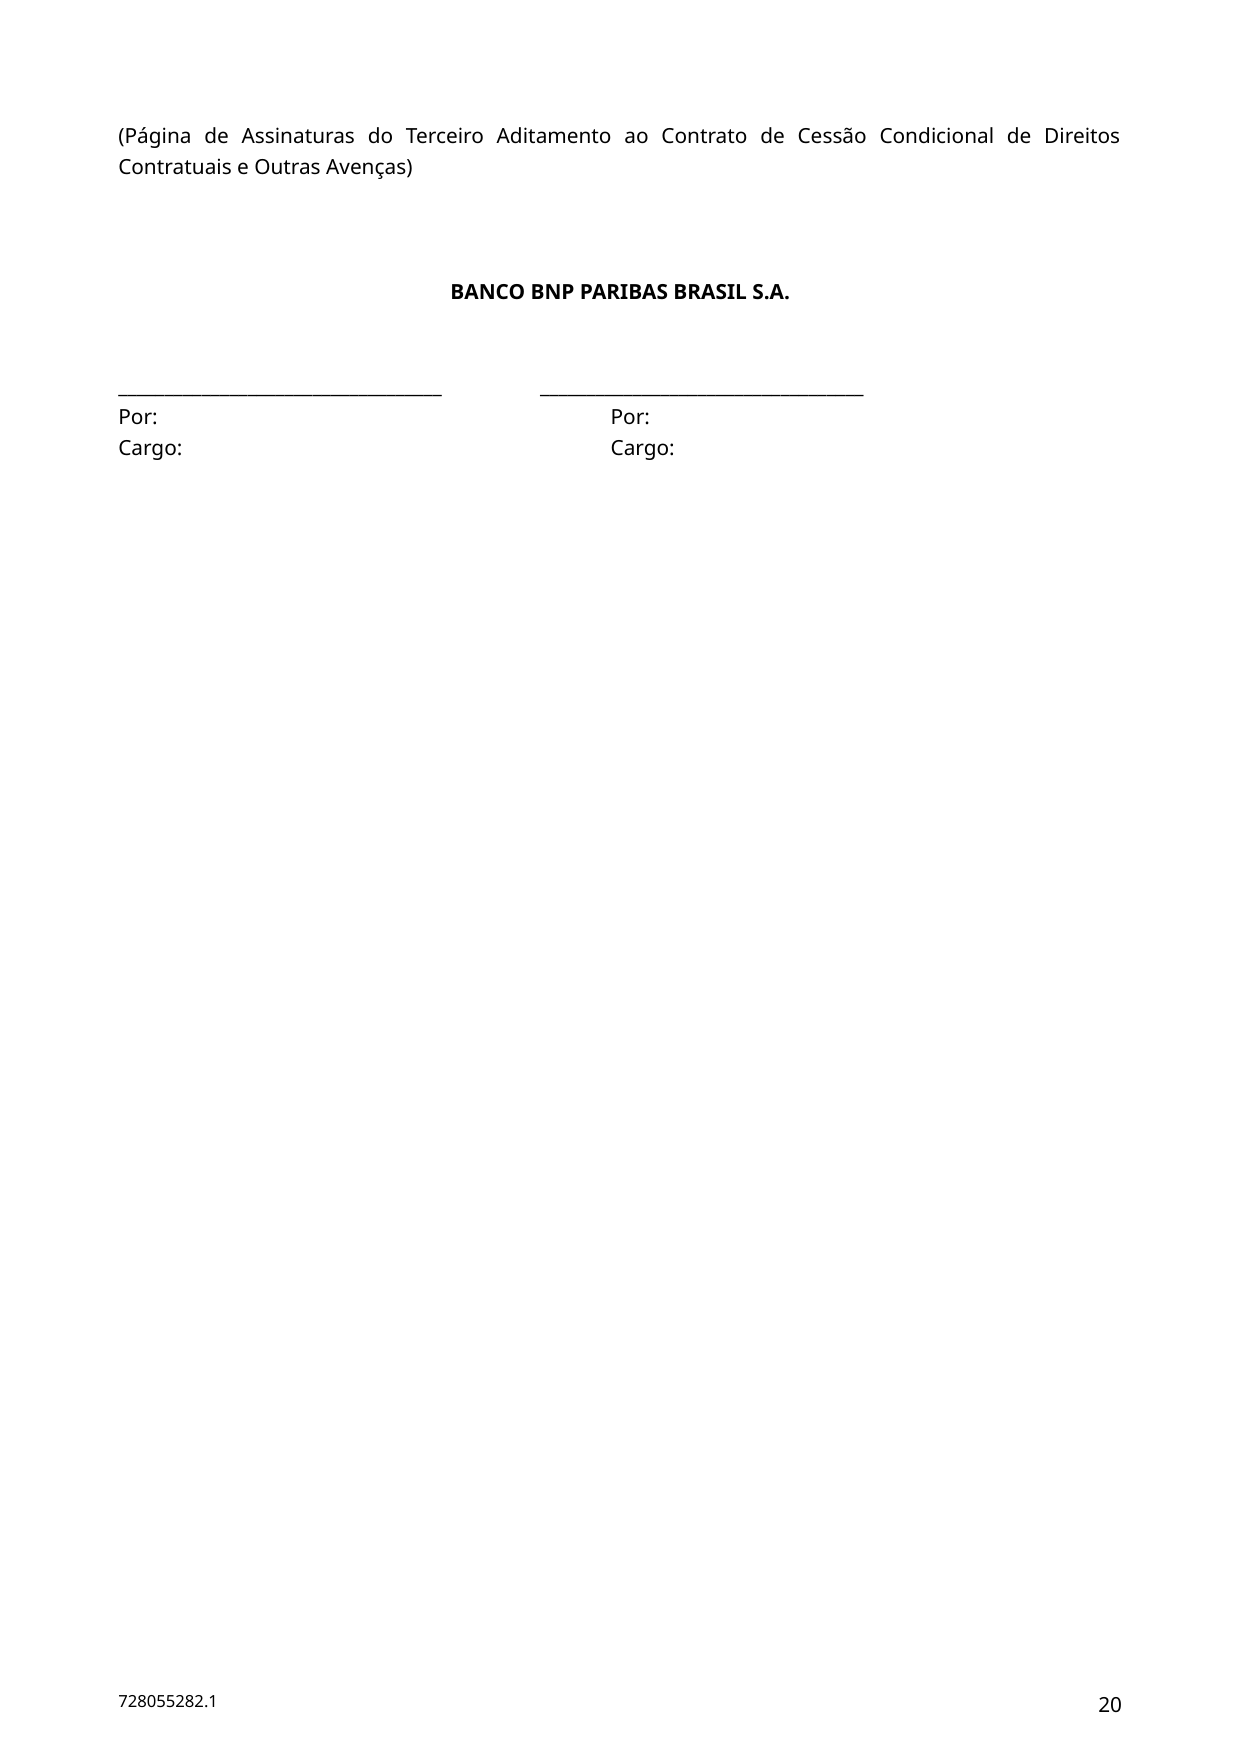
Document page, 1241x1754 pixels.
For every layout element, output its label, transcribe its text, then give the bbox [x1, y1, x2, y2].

text (Página de Assinaturas do Terceiro Aditamento ao Contrato de Cessão Condicional de Direitos Contratuais e Outras Avenças) [118, 118, 1122, 181]
text BANCO BNP PARIBAS BRASIL S.A. [118, 274, 1122, 306]
text ___________________________________ ___________________________________ Por: Por: Cargo: Cargo: [118, 368, 1122, 462]
